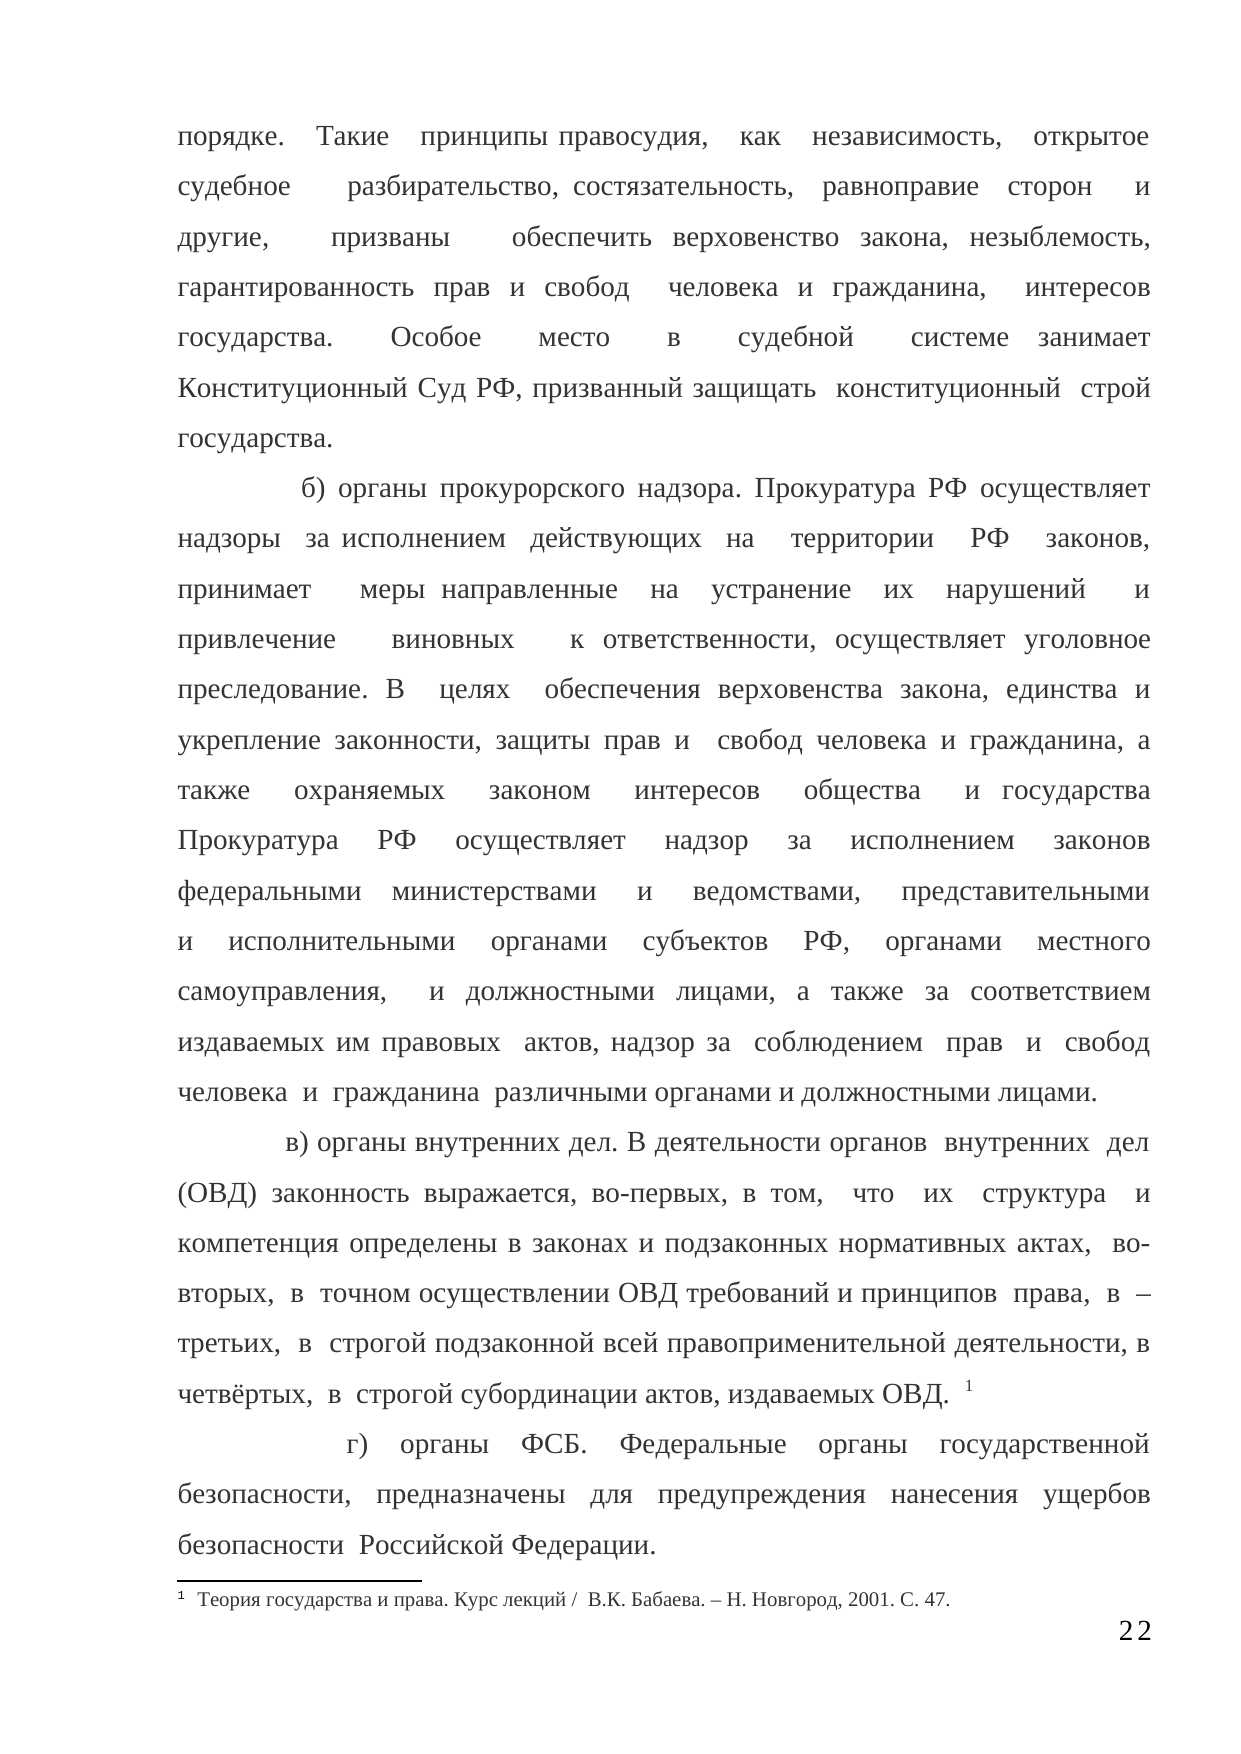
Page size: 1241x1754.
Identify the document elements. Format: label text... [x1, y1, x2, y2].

text в) органы внутренних дел. В деятельности органов внутренних дел (ОВД) законность выражается, во-первых, в том, что их структура и компетенция определены в законах и подзаконных нормативных актах, во-вторых, в точном осуществлении ОВД требований и принципов права, в – третьих, в строгой подзаконной всей правоприменительной деятельности, в четвёртых, в строгой субординации актов, издаваемых ОВД. [177, 1124, 1152, 1409]
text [177, 118, 1152, 453]
text г) органы ФСБ. Федеральные органы государственной безопасности, предназначены для предупреждения нанесения ущербов безопасности Российской Федерации. [177, 1426, 1152, 1560]
text б) органы прокурорского надзора. Прокуратура РФ осуществляет надзоры за исполнением действующих на территории РФ законов, принимает меры направленные на устранение их нарушений и привлечение виновных к ответственности, осуществляет уголовное преследование. В целях обеспечения верховенства закона, единства и укрепление законности, защиты прав и свобод человека и гражданина, а также охраняемых законом интересов общества и государства Прокуратура РФ осуществляет надзор за исполнением законов федеральными министерствами и ведомствами, представительными и исполнительными органами субъектов РФ, органами местного самоуправления, и должностными лицами, а также за соответствием издаваемых им правовых актов, надзор за соблюдением прав и свобод человека и гражданина различными органами и должностными лицами. [177, 470, 1152, 1108]
